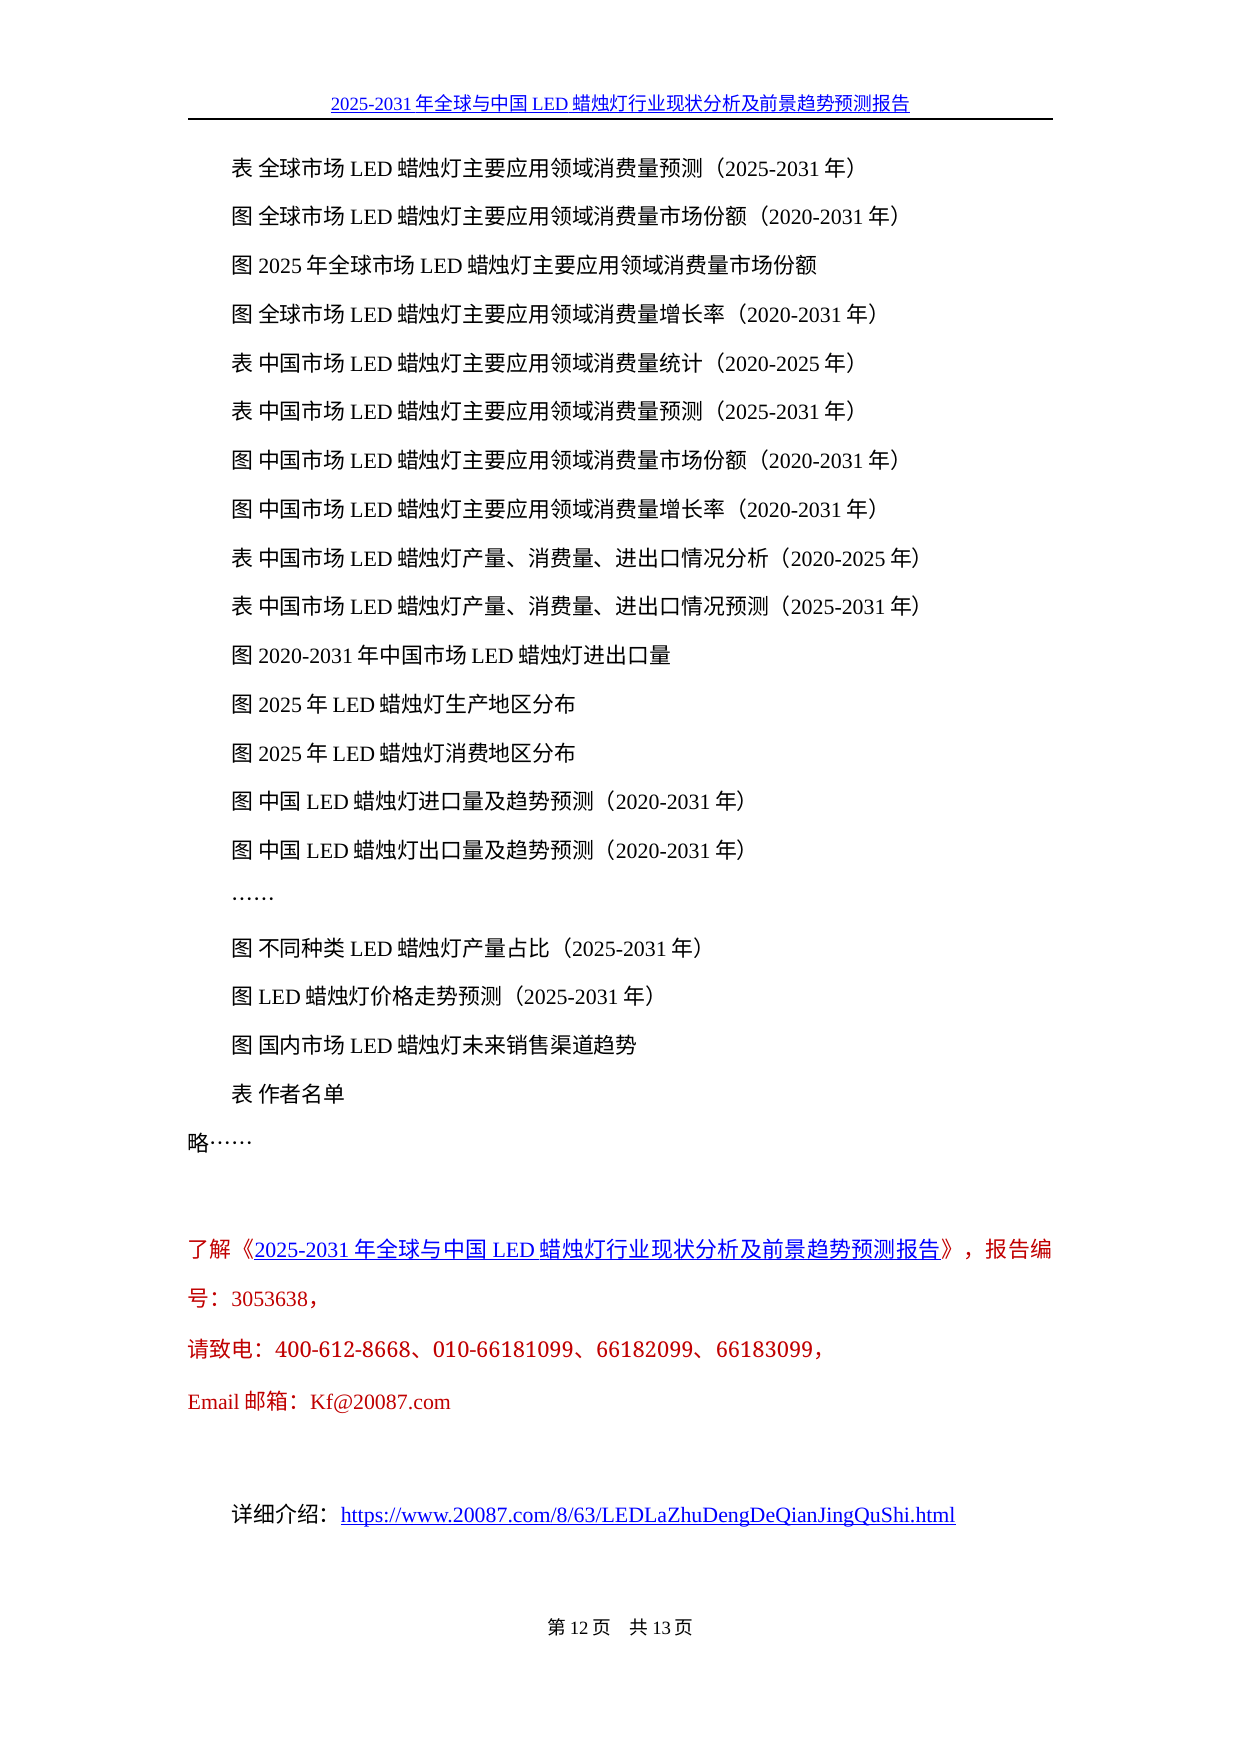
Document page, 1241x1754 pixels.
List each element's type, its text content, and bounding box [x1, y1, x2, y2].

text 了解《2025-2031年全球与中国LED蜡烛灯行业现状分析及前景趋势预测报告》，报告编号：3053638， [187, 1232, 1053, 1313]
text 详细介绍：https://www.20087.com/8/63/LEDLaZhuDengDeQianJingQuShi.html [187, 1496, 1053, 1529]
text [187, 150, 1053, 1158]
text Email邮箱：Kf@20087.com [187, 1383, 1053, 1416]
text 请致电：400-612-8668、010-66181099、66182099、66183099， [187, 1332, 1053, 1364]
